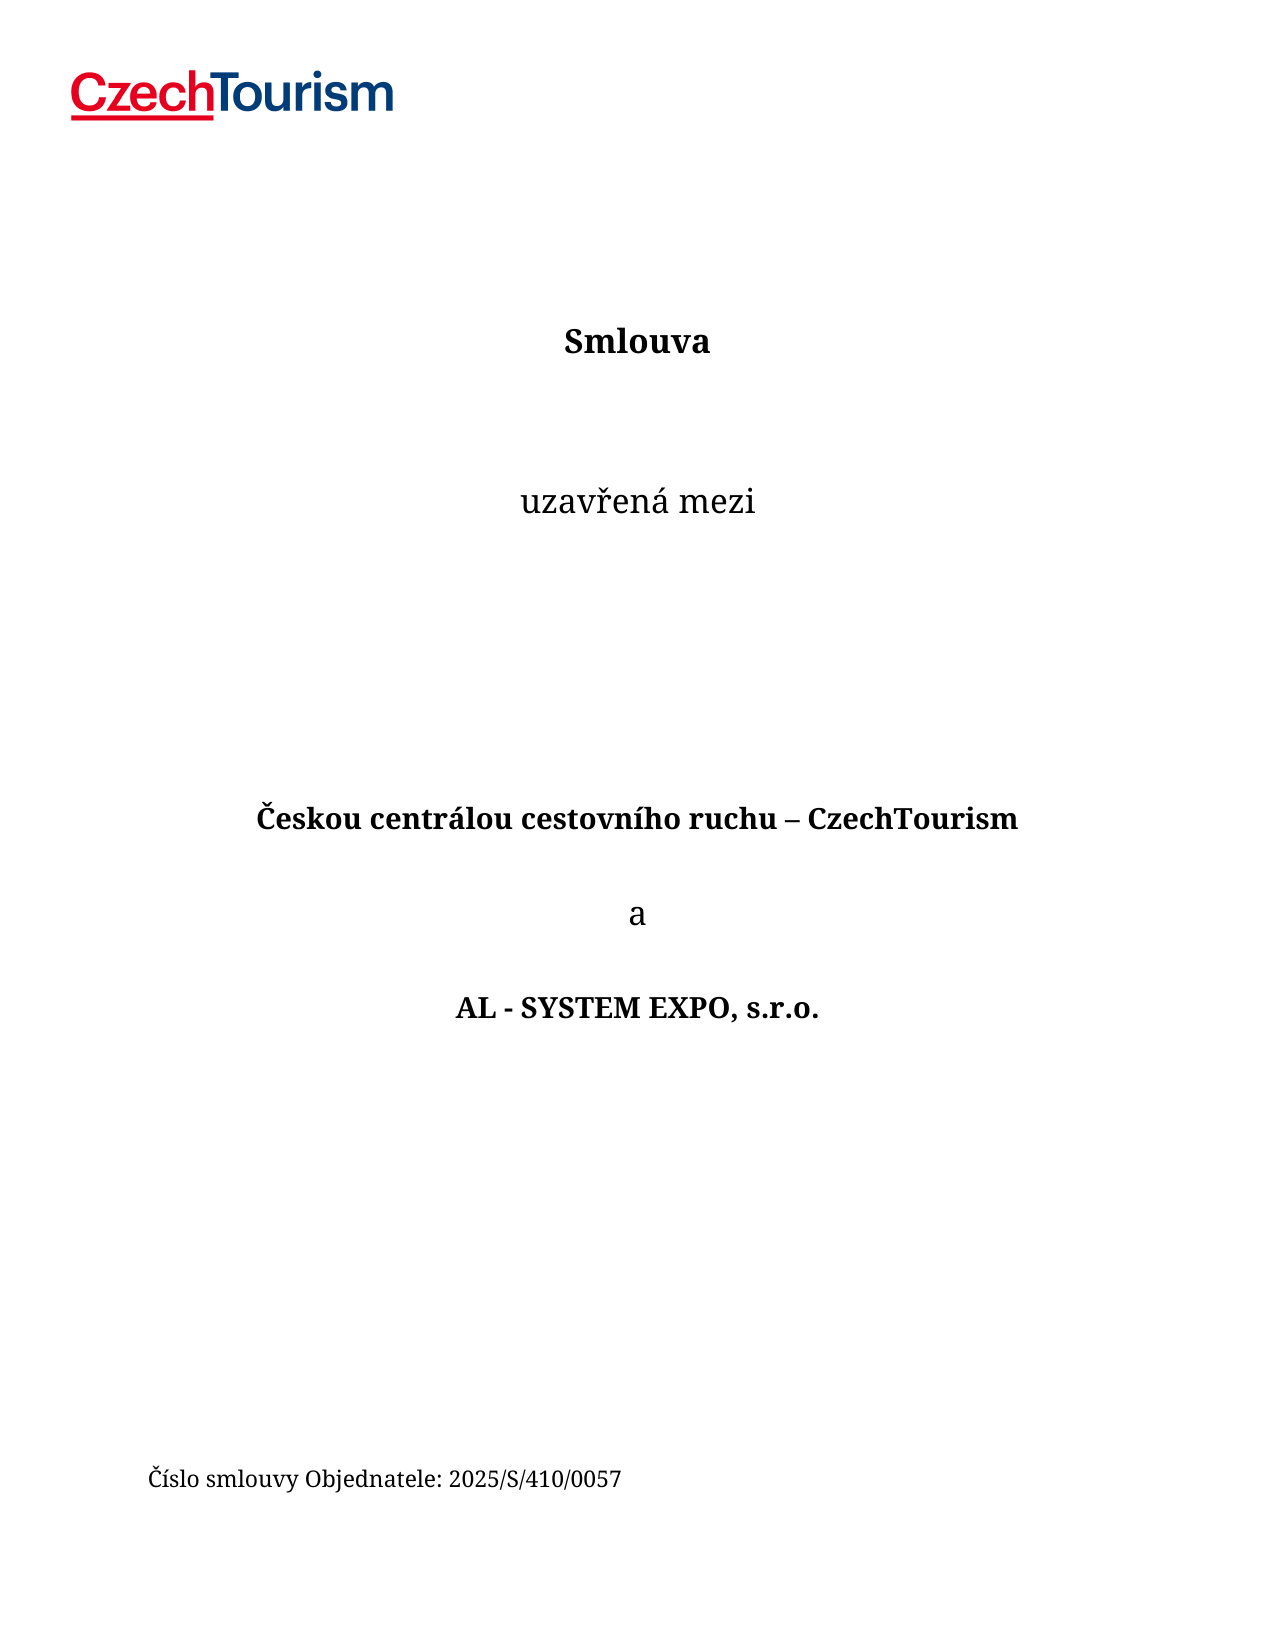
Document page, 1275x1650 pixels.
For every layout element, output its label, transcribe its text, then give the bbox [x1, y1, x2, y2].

title a [148, 889, 1127, 935]
title AL - SYSTEM EXPO, s.r.o. [148, 987, 1127, 1027]
text Smlouva [148, 318, 1127, 363]
text Číslo smlouvy Objednatele: 2025/S/410/0057 [148, 1466, 1127, 1493]
text Českou centrálou cestovního ruchu – CzechTourism [148, 798, 1127, 838]
title uzavřená mezi [148, 478, 1127, 523]
picture [0, 0, 467, 195]
